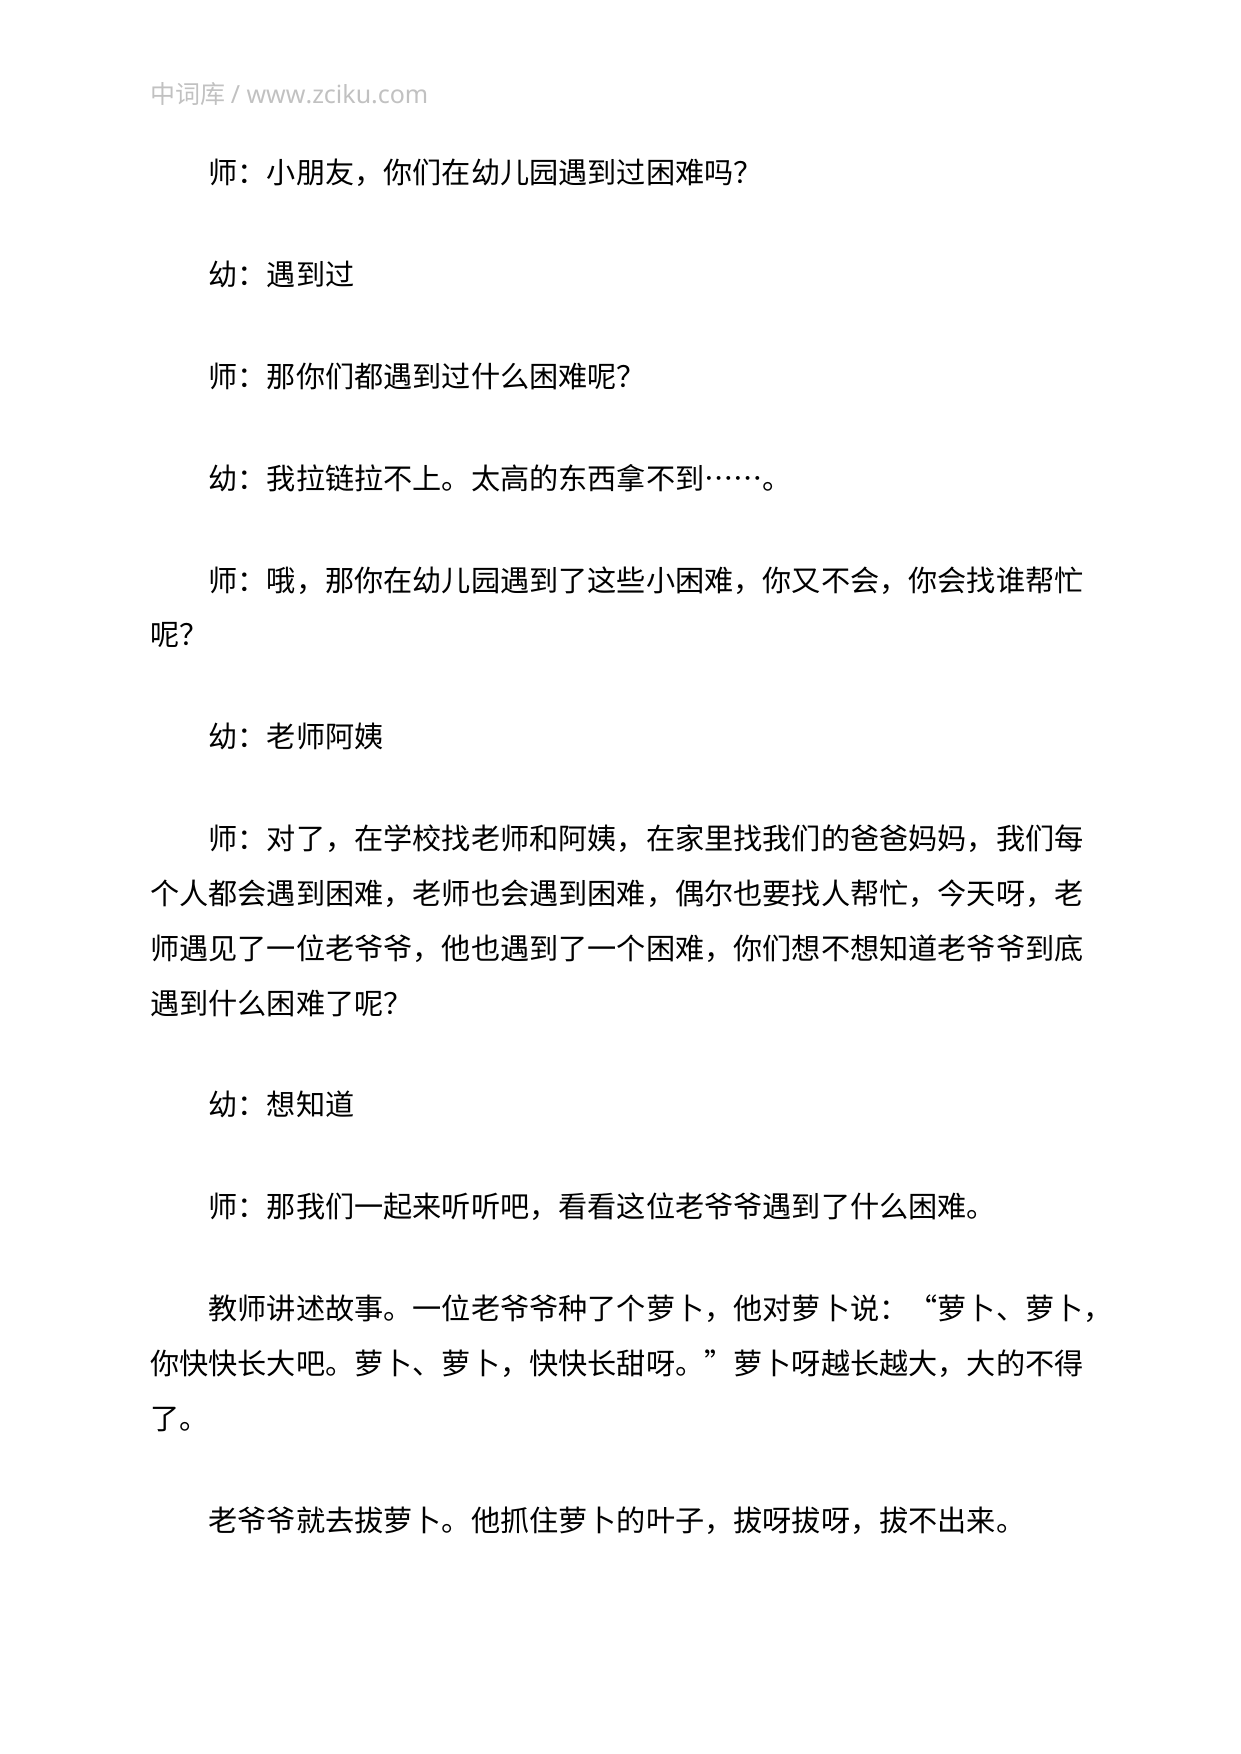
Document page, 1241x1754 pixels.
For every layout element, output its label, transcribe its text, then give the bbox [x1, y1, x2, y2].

text 教师讲述故事。一位老爷爷种了个萝卜，他对萝卜说：“萝卜、萝卜，你快快长大吧。萝卜、萝卜，快快长甜呀。”萝卜呀越长越大，大的不得了。 [150, 1286, 1090, 1438]
text 师：那你们都遇到过什么困难呢？ [150, 353, 1090, 396]
text 师：小朋友，你们在幼儿园遇到过困难吗？ [150, 150, 1090, 192]
text 师：对了，在学校找老师和阿姨，在家里找我们的爸爸妈妈，我们每个人都会遇到困难，老师也会遇到困难，偶尔也要找人帮忙，今天呀，老师遇见了一位老爷爷，他也遇到了一个困难，你们想不想知道老爷爷到底遇到什么困难了呢？ [150, 816, 1090, 1022]
text 幼：我拉链拉不上。太高的东西拿不到……。 [150, 455, 1090, 498]
text 师：哦，那你在幼儿园遇到了这些小困难，你又不会，你会找谁帮忙呢？ [150, 557, 1090, 654]
text 幼：想知道 [150, 1082, 1090, 1124]
text 师：那我们一起来听听吧，看看这位老爷爷遇到了什么困难。 [150, 1184, 1090, 1226]
text 幼：遇到过 [150, 252, 1090, 294]
text 幼：老师阿姨 [150, 714, 1090, 756]
text 老爷爷就去拔萝卜。他抓住萝卜的叶子，拔呀拔呀，拔不出来。 [150, 1497, 1090, 1539]
